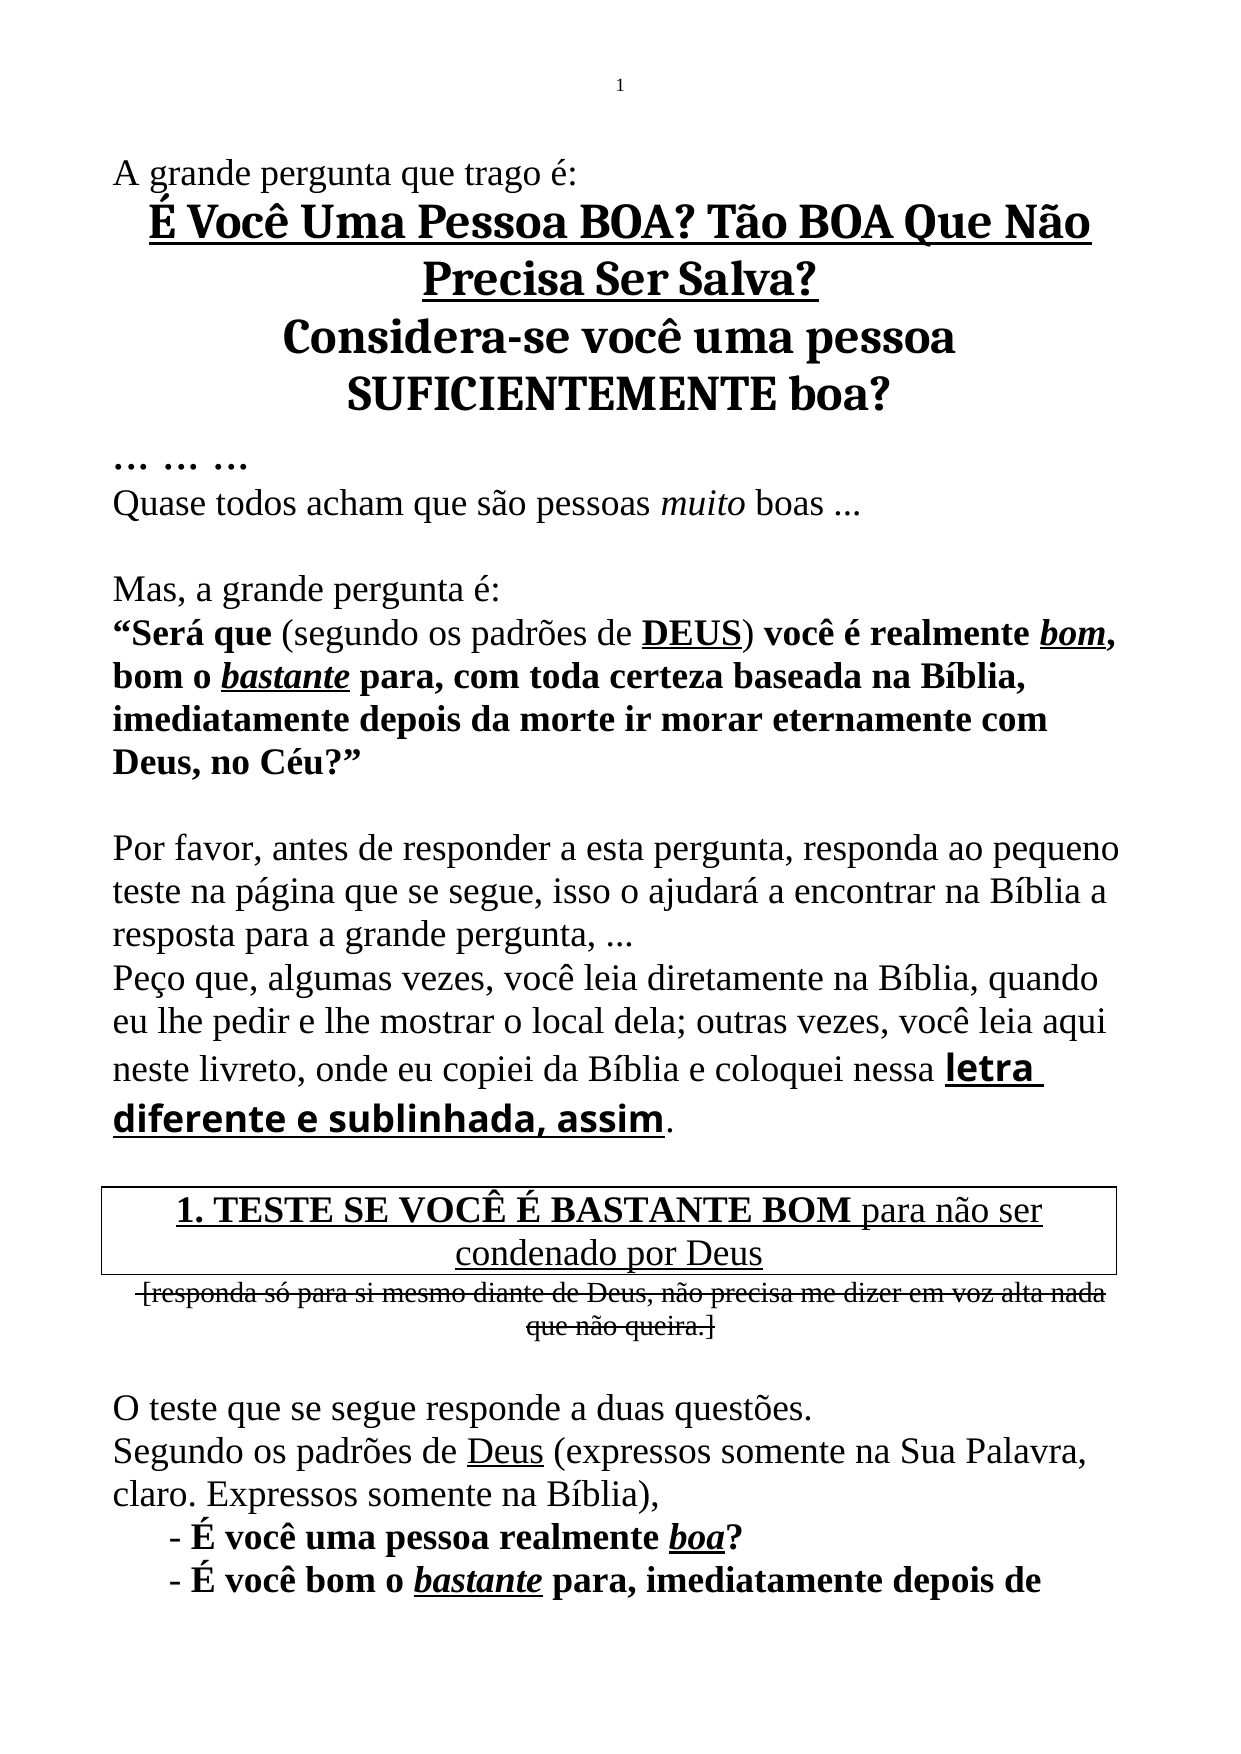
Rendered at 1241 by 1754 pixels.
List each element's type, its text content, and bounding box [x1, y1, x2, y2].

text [112, 1342, 1128, 1601]
subtitle Considera-se você uma pessoa SUFICIENTEMENTE boa? [112, 308, 1128, 423]
subtitle É Você Uma Pessoa BOA? Tão BOA Que Não Precisa Ser Salva? [112, 193, 1128, 308]
text A grande pergunta que trago é: [112, 150, 1128, 193]
text [responda só para si mesmo diante de Deus, não precisa me dizer em voz alta nada que não queira.] [112, 1275, 1128, 1342]
text ... ... ... Quase todos acham que são pessoas muito boas ... Mas, a grande pergunta é: “Será que (segundo os padrões de DEUS) você é realmente bom, bom o bastante para, com toda certeza baseada na Bíblia, imediatamente depois da morte ir morar eternamente com Deus, no Céu?” Por favor, antes de responder a esta pergunta, responda ao pequeno teste na página que se segue, isso o ajudará a encontrar na Bíblia a resposta para a grande pergunta, ... Peço que, algumas vezes, você leia diretamente na Bíblia, quando eu lhe pedir e lhe mostrar o local dela; outras vezes, você leia aqui neste livreto, onde eu copiei da Bíblia e coloquei nessa letra diferente e sublinhada, assim. [112, 423, 1128, 1143]
table_header 1. TESTE SE VOCÊ É BASTANTE BOM para não ser condenado por Deus [102, 1188, 1116, 1274]
